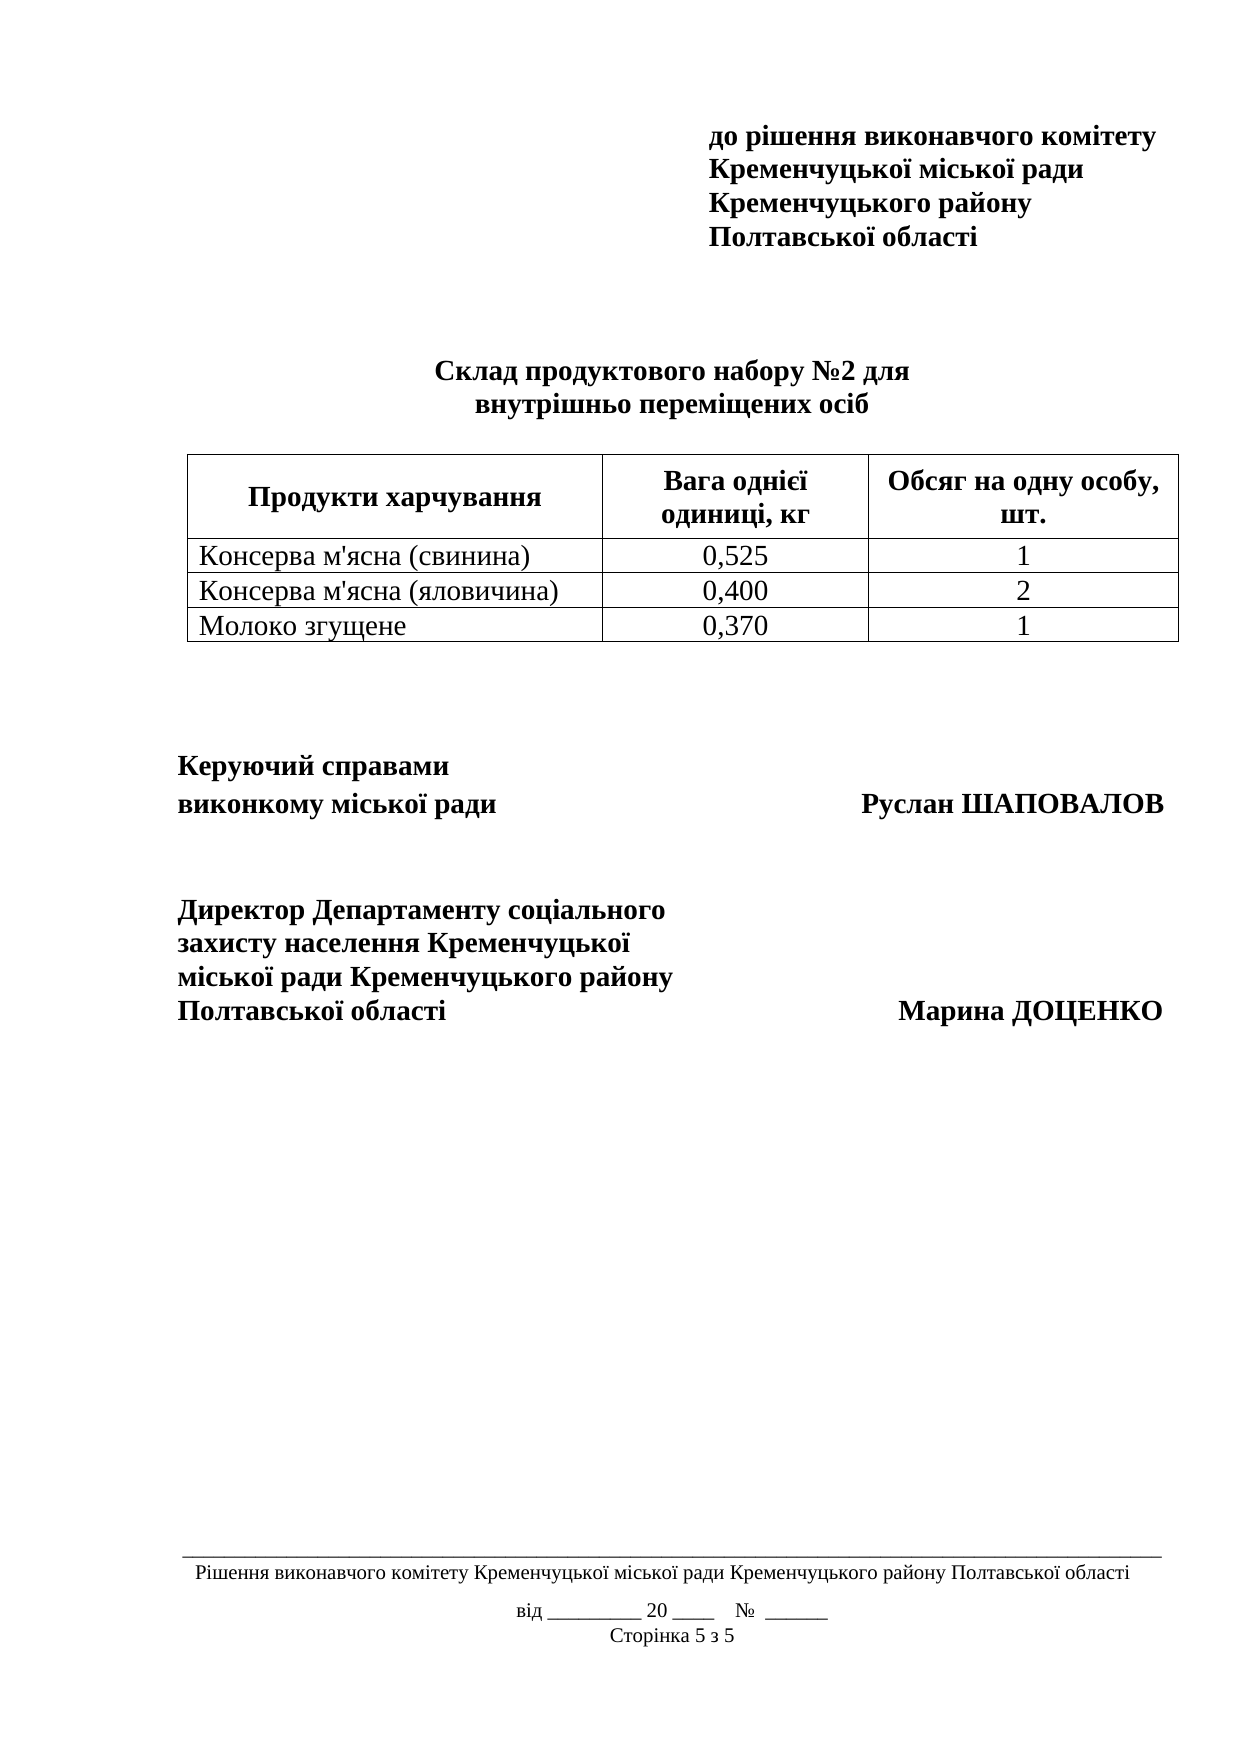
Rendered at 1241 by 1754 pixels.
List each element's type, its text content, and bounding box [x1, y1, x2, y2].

text Директор Департаменту соціального [177, 892, 1167, 926]
table_cell 2 [869, 573, 1178, 607]
table_cell 1 [869, 608, 1178, 641]
table_cell 0,370 [603, 608, 868, 641]
text захисту населення Кременчуцької [177, 926, 1167, 959]
table_cell Консерва м'ясна (свинина) [188, 539, 602, 572]
text внутрішньо переміщених осіб [177, 387, 1167, 420]
text Полтавської області Марина ДОЦЕНКО [177, 993, 1167, 1026]
text Керуючий справами [177, 748, 1167, 781]
text до рішення виконавчого комітету [709, 118, 1181, 152]
table_header Обсяг на одну особу, шт. [869, 455, 1178, 537]
table_cell Консерва м'ясна (яловичина) [188, 573, 602, 607]
table_cell Молоко згущене [188, 608, 602, 641]
text Кременчуцької міської ради Кременчуцького району Полтавської області [709, 152, 1181, 252]
text виконкому міської ради Руслан ШАПОВАЛОВ [177, 786, 1167, 820]
table_cell 1 [869, 539, 1178, 572]
text Склад продуктового набору №2 для [177, 353, 1167, 387]
text міської ради Кременчуцького району [177, 959, 1167, 993]
table_cell 0,400 [603, 573, 868, 607]
table_header Продукти харчування [188, 455, 602, 537]
table_cell 0,525 [603, 539, 868, 572]
table_header Вага однієї одиниці, кг [603, 455, 868, 537]
